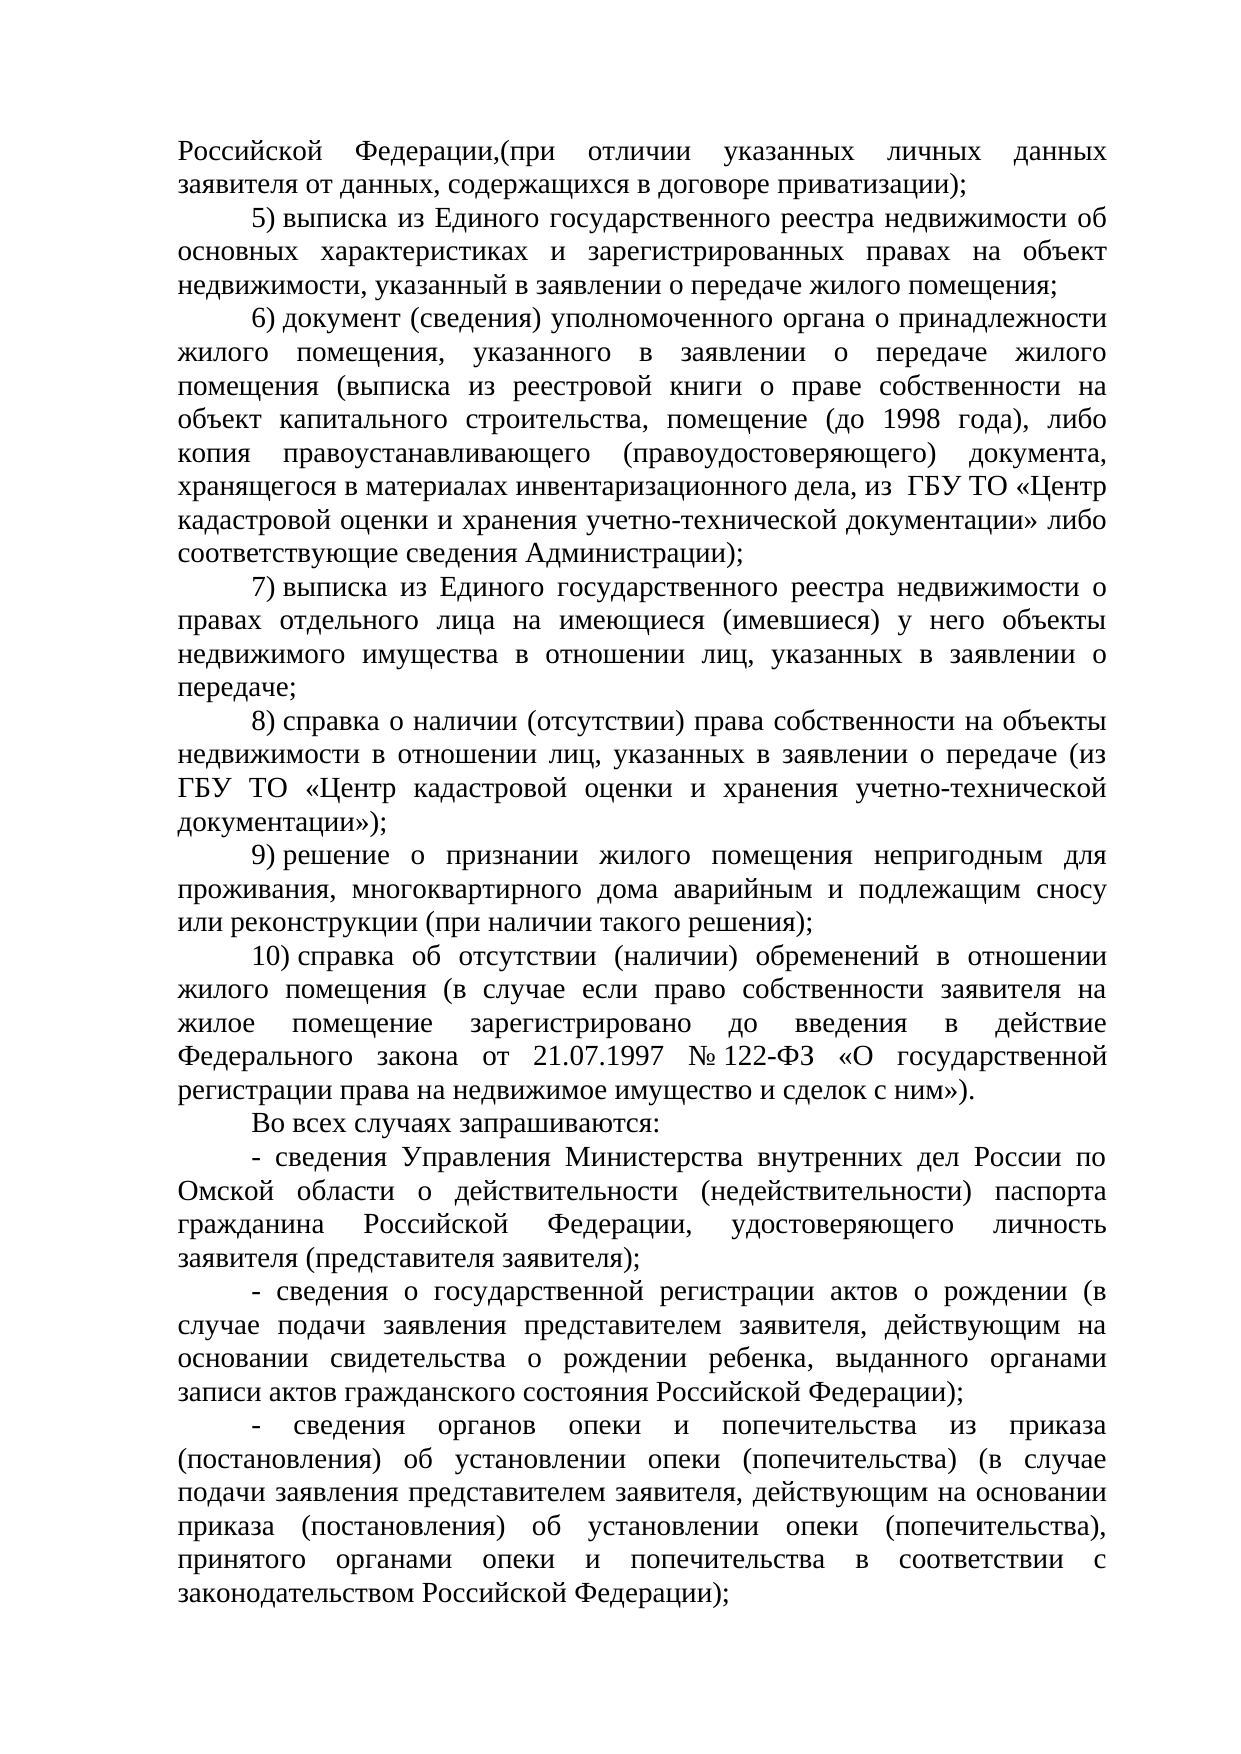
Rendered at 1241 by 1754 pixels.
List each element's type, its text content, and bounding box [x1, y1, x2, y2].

text 6) документ (сведения) уполномоченного органа о принадлежности жилого помещения, указанного в заявлении о передаче жилого помещения (выписка из реестровой книги о праве собственности на объект капитального строительства, помещение (до 1998 года), либо копия правоустанавливающего (правоудостоверяющего) документа, хранящегося в материалах инвентаризационного дела, из ГБУ ТО «Центр кадастровой оценки и хранения учетно-технической документации» либо соответствующие сведения Администрации); [177, 301, 1107, 569]
text 8) справка о наличии (отсутствии) права собственности на объекты недвижимости в отношении лиц, указанных в заявлении о передаче (из ГБУ ТО «Центр кадастровой оценки и хранения учетно-технической документации»); [177, 703, 1107, 837]
text - сведения о государственной регистрации актов о рождении (в случае подачи заявления представителем заявителя, действующим на основании свидетельства о рождении ребенка, выданного органами записи актов гражданского состояния Российской Федерации); [177, 1273, 1107, 1407]
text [177, 133, 1107, 200]
text 7) выписка из Единого государственного реестра недвижимости о правах отдельного лица на имеющиеся (имевшиеся) у него объекты недвижимого имущества в отношении лиц, указанных в заявлении о передаче; [177, 569, 1107, 703]
text Во всех случаях запрашиваются: [177, 1106, 1107, 1139]
text 9) решение о признании жилого помещения непригодным для проживания, многоквартирного дома аварийным и подлежащим сносу или реконструкции (при наличии такого решения); [177, 837, 1107, 938]
text 10) справка об отсутствии (наличии) обременений в отношении жилого помещения (в случае если право собственности заявителя на жилое помещение зарегистрировано до введения в действие Федерального закона от 21.07.1997 № 122-ФЗ «О государственной регистрации права на недвижимое имущество и сделок с ним»). [177, 938, 1107, 1106]
text - сведения органов опеки и попечительства из приказа (постановления) об установлении опеки (попечительства) (в случае подачи заявления представителем заявителя, действующим на основании приказа (постановления) об установлении опеки (попечительства), принятого органами опеки и попечительства в соответствии с законодательством Российской Федерации); [177, 1407, 1107, 1609]
text - сведения Управления Министерства внутренних дел России по Омской области о действительности (недействительности) паспорта гражданина Российской Федерации, удостоверяющего личность заявителя (представителя заявителя); [177, 1139, 1107, 1273]
text 5) выписка из Единого государственного реестра недвижимости об основных характеристиках и зарегистрированных правах на объект недвижимости, указанный в заявлении о передаче жилого помещения; [177, 200, 1107, 301]
